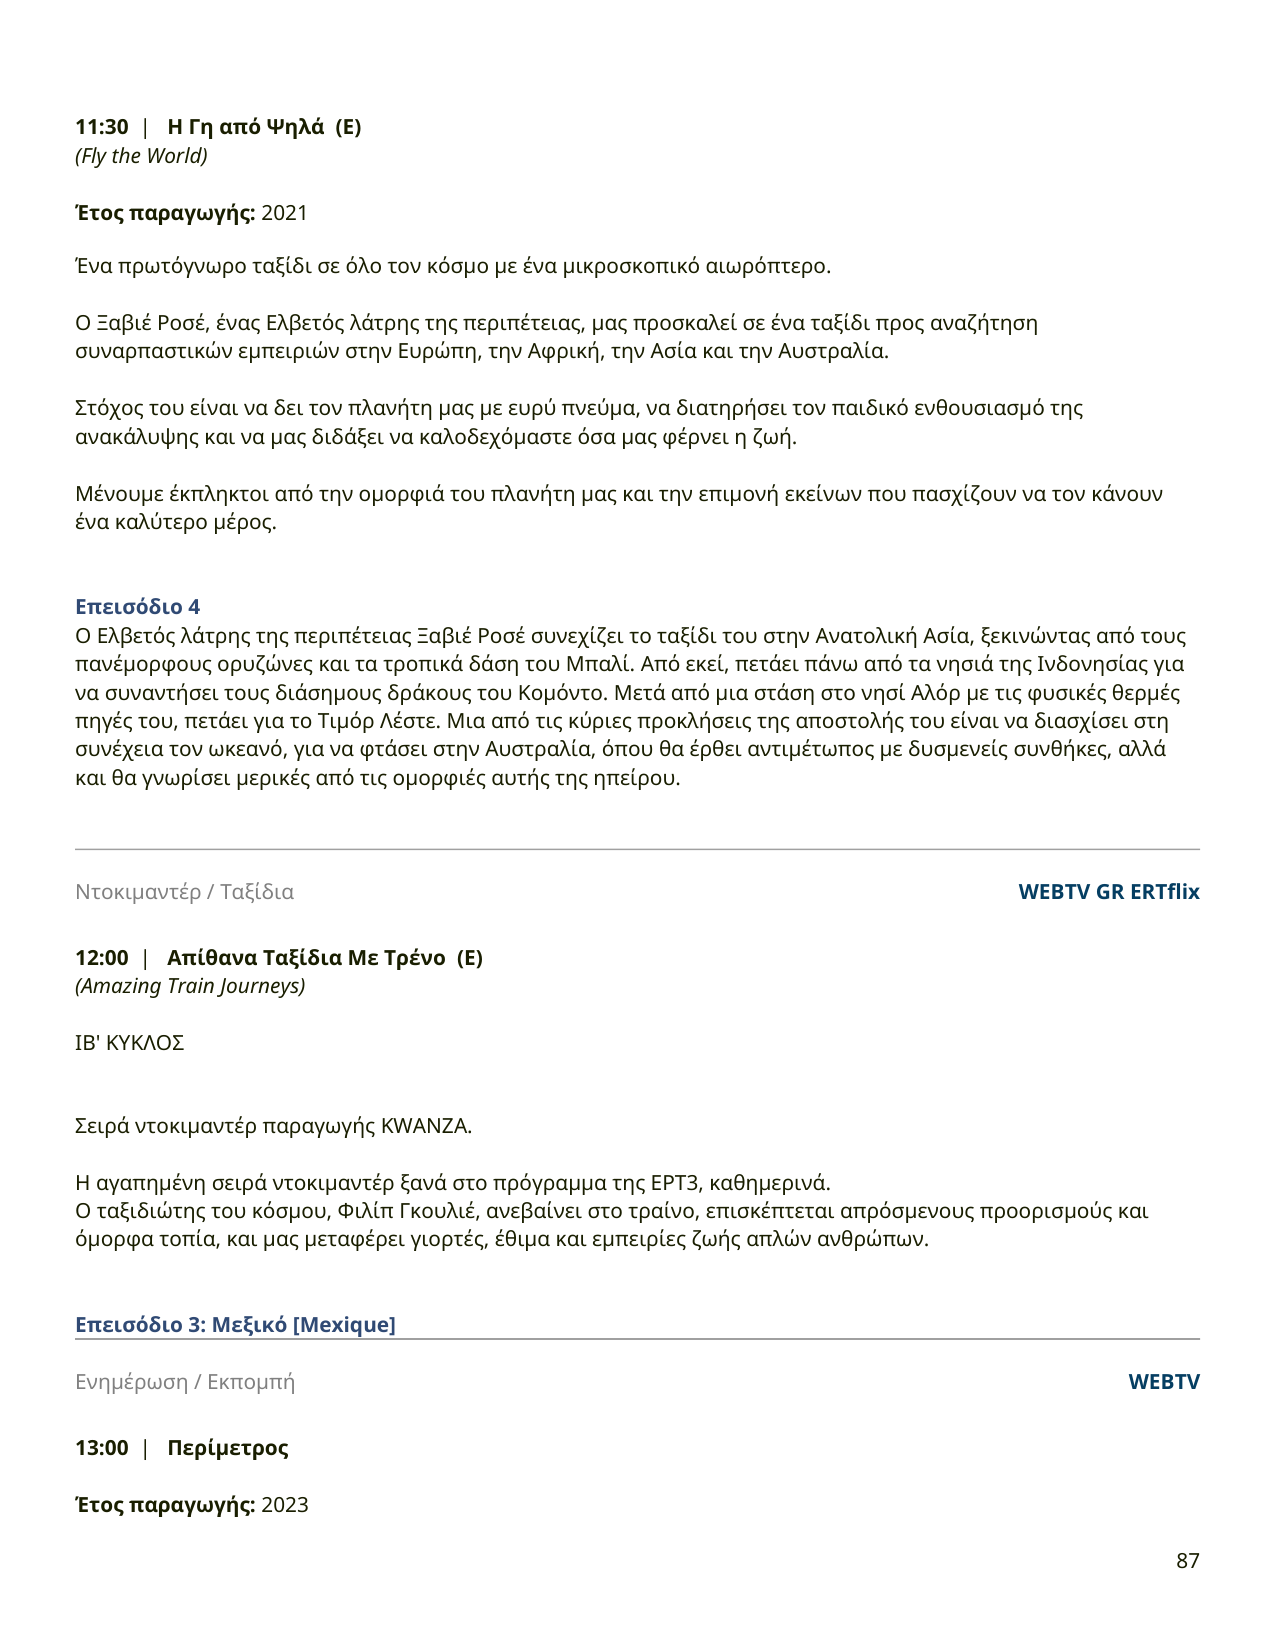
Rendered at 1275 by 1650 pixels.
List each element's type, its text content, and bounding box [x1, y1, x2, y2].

text Ένα πρωτόγνωρο ταξίδι σε όλο τον κόσμο με ένα μικροσκοπικό αιωρόπτερο. Ο Ξαβιέ Ροσέ, ένας Ελβετός λάτρης της περιπέτειας, μας προσκαλεί σε ένα ταξίδι προς αναζήτηση συναρπαστικών εμπειριών στην Ευρώπη, την Αφρική, την Ασία και την Αυστραλία. Στόχος του είναι να δει τον πλανήτη μας με ευρύ πνεύμα, να διατηρήσει τον παιδικό ενθουσιασμό της ανακάλυψης και να μας διδάξει να καλοδεχόμαστε όσα μας φέρνει η ζωή. Μένουμε έκπληκτοι από την ομορφιά του πλανήτη μας και την επιμονή εκείνων που πασχίζουν να τον κάνουν ένα καλύτερο μέρος. [75, 251, 1200, 536]
text Επεισόδιο 4 [75, 536, 1200, 621]
text 11:30 | Η Γη από Ψηλά (E) (Fly the World) Έτος παραγωγής: 2021 [75, 75, 1200, 226]
table_header WEBTV GR ERTflix [638, 878, 1200, 906]
table_header Ενημέρωση / Εκπομπή [75, 1367, 637, 1395]
text Ο Ελβετός λάτρης της περιπέτειας Ξαβιέ Ροσέ συνεχίζει το ταξίδι του στην Ανατολική Ασία, ξεκινώντας από τους πανέμορφους ορυζώνες και τα τροπικά δάση του Μπαλί. Από εκεί, πετάει πάνω από τα νησιά της Ινδονησίας για να συναντήσει τους διάσημους δράκους του Κομόντο. Μετά από μια στάση στο νησί Αλόρ με τις φυσικές θερμές πηγές του, πετάει για το Τιμόρ Λέστε. Μια από τις κύριες προκλήσεις της αποστολής του είναι να διασχίσει στη συνέχεια τον ωκεανό, για να φτάσει στην Αυστραλία, όπου θα έρθει αντιμέτωπος με δυσμενείς συνθήκες, αλλά και θα γνωρίσει μερικές από τις ομορφιές αυτής της ηπείρου. [75, 621, 1200, 791]
text 13:00 | Περίμετρος Έτος παραγωγής: 2023 [75, 1395, 1200, 1518]
text Σειρά ντοκιμαντέρ παραγωγής KWANZA. Η αγαπημένη σειρά ντοκιμαντέρ ξανά στο πρόγραμμα της ΕΡΤ3, καθημερινά. Ο ταξιδιώτης του κόσμου, Φιλίπ Γκουλιέ, ανεβαίνει στο τραίνο, επισκέπτεται απρόσμενους προορισμούς και όμορφα τοπία, και μας μεταφέρει γιορτές, έθιμα και εμπειρίες ζωής απλών ανθρώπων. [75, 1111, 1200, 1253]
text Επεισόδιο 3: Μεξικό [Mexique] [75, 1253, 1200, 1338]
table_header Ντοκιμαντέρ / Ταξίδια [75, 878, 637, 906]
table_header WEBTV [638, 1367, 1200, 1395]
text 12:00 | Απίθανα Ταξίδια Με Τρένο (E) (Amazing Train Journeys) ΙΒ' ΚΥΚΛΟΣ [75, 906, 1200, 1086]
